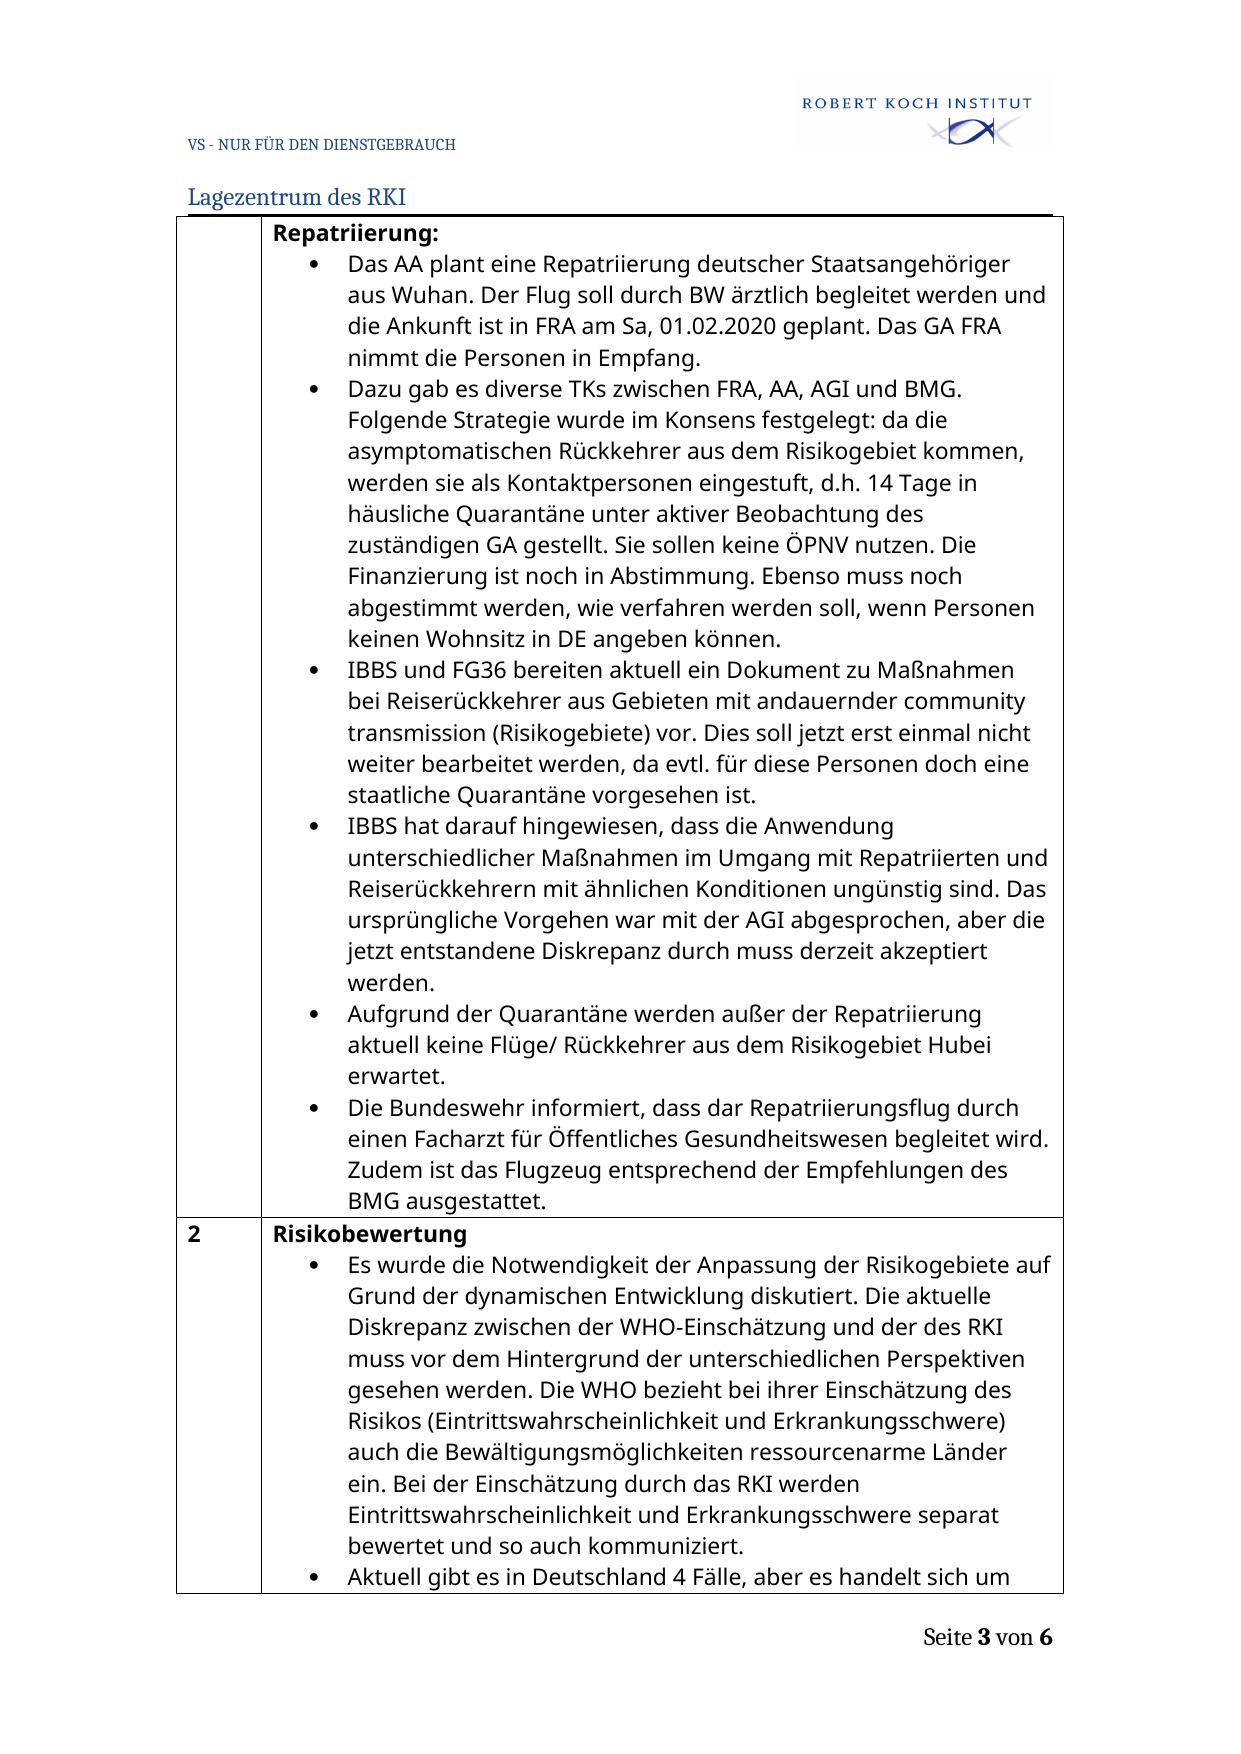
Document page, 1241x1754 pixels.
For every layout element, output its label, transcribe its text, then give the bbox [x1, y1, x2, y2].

picture [794, 73, 1053, 151]
table_cell 1 [177, 217, 261, 1217]
table_cell 2 [177, 1218, 261, 1593]
